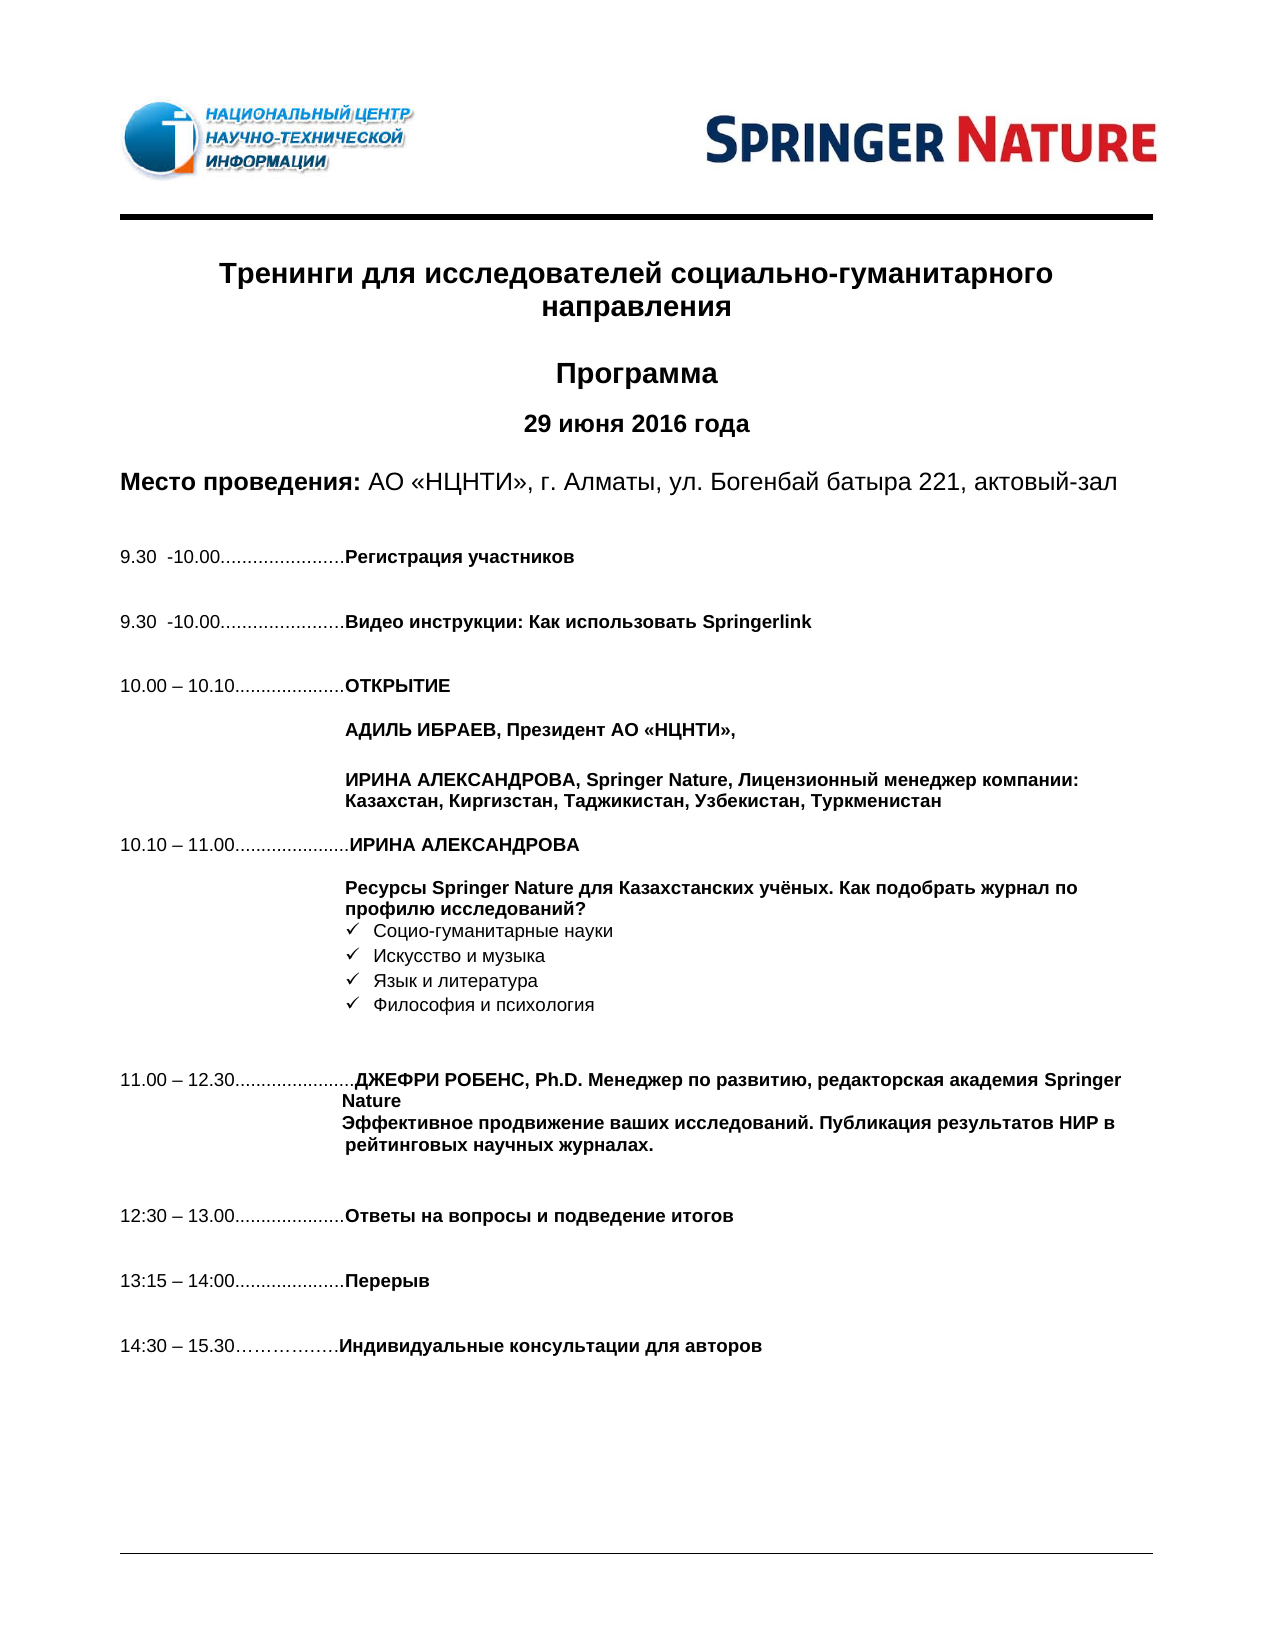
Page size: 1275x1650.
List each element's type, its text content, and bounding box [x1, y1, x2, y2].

text 29 июня 2016 года [120, 409, 1153, 438]
text 14:30 – 15.30………….….Индивидуальные консультации для авторов [120, 1335, 1153, 1356]
text Место проведения: АО «НЦНТИ», г. Алматы, ул. Богенбай батыра 221, актовый-зал [120, 467, 1153, 496]
text 11.00 – 12.30.......................ДЖЕФРИ РОБЕНС, Ph.D. Менеджер по развитию, редакторская академия Springer Nature [120, 1069, 1153, 1112]
text Тренинги для исследователей социально-гуманитарного направления [120, 256, 1153, 323]
text 9.30 -10.00 Регистрация участников [120, 546, 1153, 567]
text Эффективное продвижение ваших исследований. Публикация результатов НИР в [342, 1112, 1153, 1133]
text 12:30 – 13.00 Ответы на вопросы и подведение итогов [120, 1205, 1153, 1227]
list Философия и психология [195, 994, 1153, 1016]
text Ресурсы Springer Nature для Казахстанских учёных. Как подобрать журнал по профилю исследований? [345, 876, 1153, 919]
list Язык и литература [195, 969, 1153, 991]
text АДИЛЬ ИБРАЕВ, Президент АО «НЦНТИ», [345, 718, 1153, 740]
text 9.30 -10.00 Видео инструкции: Как использовать Springerlink [120, 611, 1153, 632]
picture [120, 96, 416, 181]
text 10.00 – 10.10 ОТКРЫТИЕ [120, 675, 1153, 697]
text 10.10 – 11.00......................ИРИНА АЛЕКСАНДРОВА [120, 833, 1153, 855]
text Программа [120, 357, 1153, 390]
list Искусство и музыка [195, 944, 1153, 966]
picture [699, 108, 1159, 174]
text 13:15 – 14:00 Перерыв [120, 1270, 1153, 1292]
text рейтинговых научных журналах. [342, 1133, 1153, 1155]
text ИРИНА АЛЕКСАНДРОВА, Springer Nature, Лицензионный менеджер компании: Казахстан, Киргизстан, Таджикистан, Узбекистан, Туркменистан [345, 769, 1153, 812]
list Социо-гуманитарные науки [195, 919, 1153, 941]
